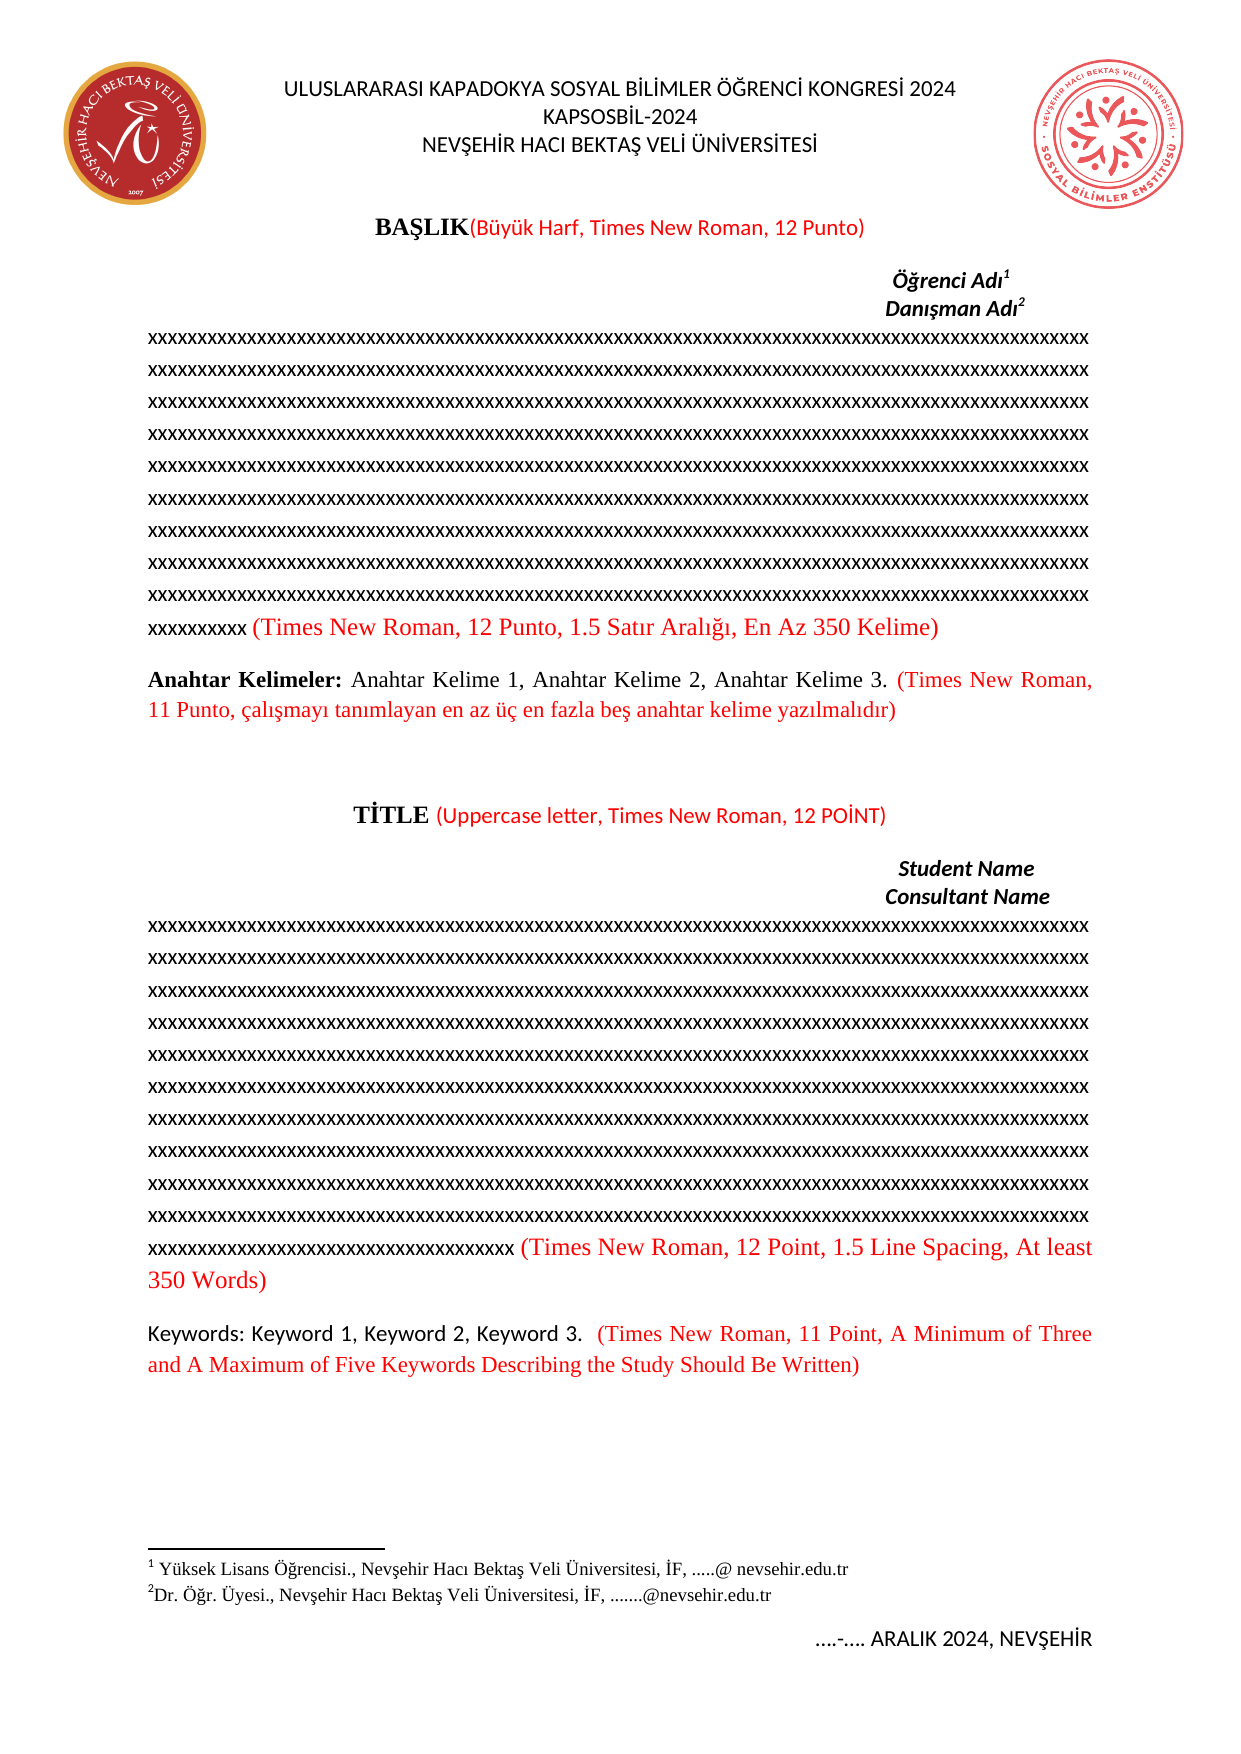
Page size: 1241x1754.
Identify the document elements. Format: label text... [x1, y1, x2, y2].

text xxxxxxxxxxxxxxxxxxxxxxxxxxxxxxxxxxxxxxxxxxxxxxxxxxxxxxxxxxxxxxxxxxxxxxxxxxxxxxxxxxxxxxxxxxxxxxxxxxxxxxxxxxxxxxxxxxxxxxxxxxxxxxxxxxxxxxxxxxxxxxxxxxxxxxxxxxxxxxxxxxxxxxxxxxxxxxxxxxxxxxxxxxxxxxxxxxxxxxxxxxxxxxxxxxxxxxxxxxxxxxxxxxxxxxxxxxxxxxxxxxxxxxxxxxxxxxxxxxxxxxxxxxxxxxxxxxxxxxxxxxxxxxxxxxxxxxxxxxxxxxxxxxxxxxxxxxxxxxxxxxxxxxxxxxxxxxxxxxxxxxxxxxxxxxxxxxxxxxxxxxxxxxxxxxxxxxxxxxxxxxxxxxxxxxxxxxxxxxxxxxxxxxxxxxxxxxxxxxxxxxxxxxxxxxxxxxxxxxxxxxxxxxxxxxxxxxxxxxxxxxxxxxxxxxxxxxxxxxxxxxxxxxxxxxxxxxxxxxxxxxxxxxxxxxxxxxxxxxxxxxxxxxxxxxxxxxxxxxxxxxxxxxxxxxxxxxxxxxxxxxxxxxxxxxxxxxxxxxxxxxxxxxxxxxxxxxxxxxxxxxxxxxxxxxxxxxxxxxxxxxxxxxxxxxxxxxxxxxxxxxxxxxxxxxxxxxxxxxxxxxxxxxxxxxxxxxxxxxxxxxxxxxxxxxxxxxxxxxxxxxxxxxxxxxxxxxxxxxxxxxxxxxxxxxxxxxxxxxxxxxxxxxxxxxxxxxxxxxxxxxxxxxxxxxxxxxxxxxxxxxxxxxxxxxxxxxxxxxxxxxxxxxxxxxxxxxxxxxxxxxxxxxxxxxxxxxxxxxxxxxxxxxxxxxxxxxxxxxxxxxxxxxxxxxxxxxxxxxxxxxxxxxxxxxxxxxxxxxxxxxxxxxxxxxxxxxxxxxxxxxxxxxxxxxxxxxxxxxxxxxxxxxxxxxxxxxxxxxxxxxxxxxxxxxxxxxxxxxxxxxxxxxx (Times New Roman, 12 Point, 1.5 Line Spacing, At least 350 Words) [148, 910, 1093, 1294]
text Student Name [738, 854, 1093, 882]
text xxxxxxxxxxxxxxxxxxxxxxxxxxxxxxxxxxxxxxxxxxxxxxxxxxxxxxxxxxxxxxxxxxxxxxxxxxxxxxxxxxxxxxxxxxxxxxxxxxxxxxxxxxxxxxxxxxxxxxxxxxxxxxxxxxxxxxxxxxxxxxxxxxxxxxxxxxxxxxxxxxxxxxxxxxxxxxxxxxxxxxxxxxxxxxxxxxxxxxxxxxxxxxxxxxxxxxxxxxxxxxxxxxxxxxxxxxxxxxxxxxxxxxxxxxxxxxxxxxxxxxxxxxxxxxxxxxxxxxxxxxxxxxxxxxxxxxxxxxxxxxxxxxxxxxxxxxxxxxxxxxxxxxxxxxxxxxxxxxxxxxxxxxxxxxxxxxxxxxxxxxxxxxxxxxxxxxxxxxxxxxxxxxxxxxxxxxxxxxxxxxxxxxxxxxxxxxxxxxxxxxxxxxxxxxxxxxxxxxxxxxxxxxxxxxxxxxxxxxxxxxxxxxxxxxxxxxxxxxxxxxxxxxxxxxxxxxxxxxxxxxxxxxxxxxxxxxxxxxxxxxxxxxxxxxxxxxxxxxxxxxxxxxxxxxxxxxxxxxxxxxxxxxxxxxxxxxxxxxxxxxxxxxxxxxxxxxxxxxxxxxxxxxxxxxxxxxxxxxxxxxxxxxxxxxxxxxxxxxxxxxxxxxxxxxxxxxxxxxxxxxxxxxxxxxxxxxxxxxxxxxxxxxxxxxxxxxxxxxxxxxxxxxxxxxxxxxxxxxxxxxxxxxxxxxxxxxxxxxxxxxxxxxxxxxxxxxxxxxxxxxxxxxxxxxxxxxxxxxxxxxxxxxxxxxxxxxxxxxxxxxxxxxxxxxxxxxxxxxxxxxxxxxxxxxxxxxxxxxxxxxxxxxxxxxxxxxxxxxxxxxxxx (Times New Roman, 12 Punto, 1.5 Satır Aralığı, En Az 350 Kelime) [148, 322, 1093, 641]
text BAŞLIK(Büyük Harf, Times New Roman, 12 Punto) [148, 212, 1093, 241]
text Öğrenci Adı [738, 266, 1093, 294]
text Consultant Name [811, 882, 1093, 910]
picture [59, 59, 210, 208]
text Keywords: Keyword 1, Keyword 2, Keyword 3. (Times New Roman, 11 Point, A Minimum of Three and A Maximum of Five Keywords Describing the Study Should Be Written) [148, 1319, 1093, 1378]
picture [1033, 59, 1184, 209]
text TİTLE (Uppercase letter, Times New Roman, 12 POİNT) [148, 800, 1093, 829]
text Anahtar Kelimeler: Anahtar Kelime 1, Anahtar Kelime 2, Anahtar Kelime 3. (Times New Roman, 11 Punto, çalışmayı tanımlayan en az üç en fazla beş anahtar kelime yazılmalıdır) [148, 666, 1093, 722]
text Danışman Adı [811, 294, 1093, 322]
